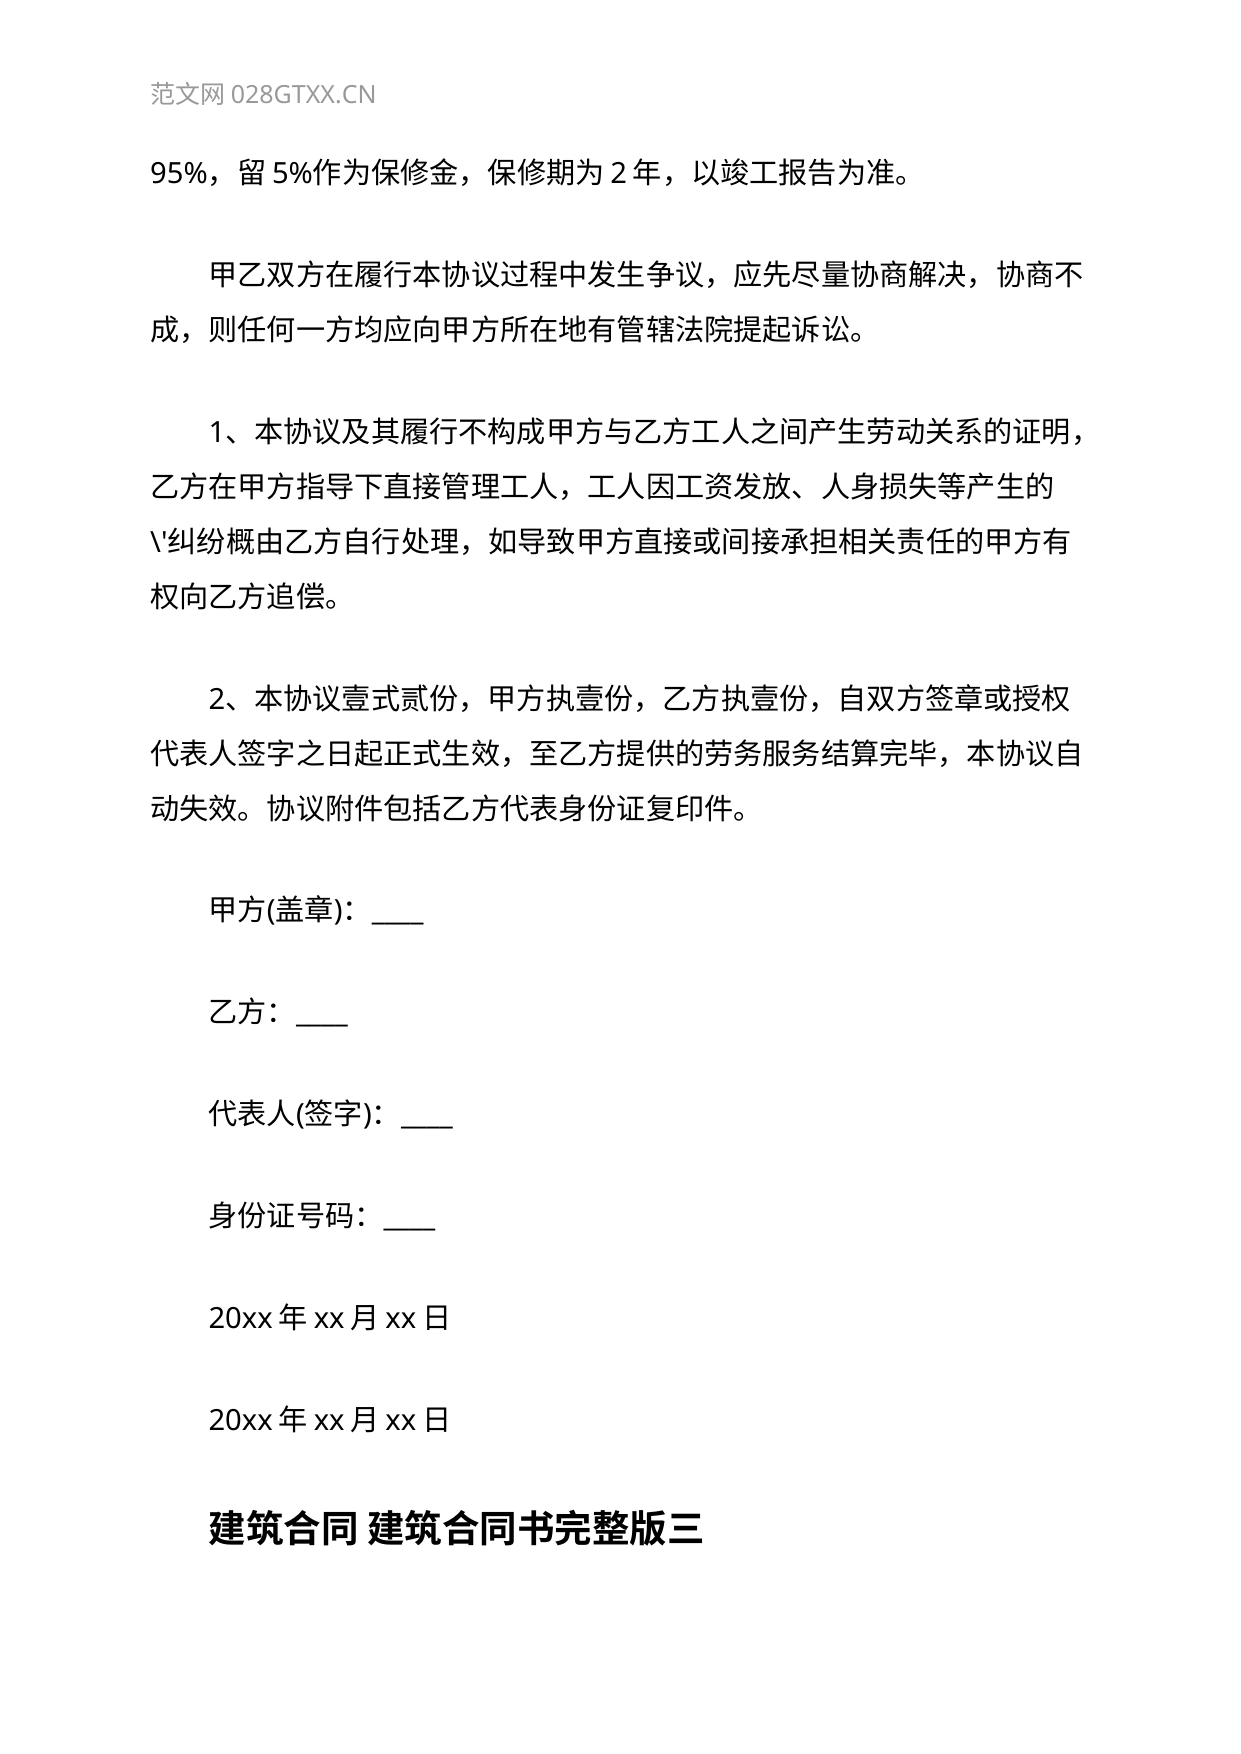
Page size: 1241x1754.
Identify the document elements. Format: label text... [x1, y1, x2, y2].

text 2、本协议壹式贰份，甲方执壹份，乙方执壹份，自双方签章或授权代表人签字之日起正式生效，至乙方提供的劳务服务结算完毕，本协议自动失效。协议附件包括乙方代表身份证复印件。 [150, 675, 1090, 827]
text 身份证号码：____ [150, 1193, 1090, 1235]
text 代表人(签字)：____ [150, 1091, 1090, 1133]
text 建筑合同 建筑合同书完整版三 [150, 1499, 1090, 1553]
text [150, 150, 1090, 192]
text 20xx年xx月xx日 [150, 1397, 1090, 1439]
text 甲方(盖章)：____ [150, 887, 1090, 929]
text 1、本协议及其履行不构成甲方与乙方工人之间产生劳动关系的证明，乙方在甲方指导下直接管理工人，工人因工资发放、人身损失等产生的\'纠纷概由乙方自行处理，如导致甲方直接或间接承担相关责任的甲方有权向乙方追偿。 [150, 409, 1090, 616]
text 20xx年xx月xx日 [150, 1295, 1090, 1337]
text 甲乙双方在履行本协议过程中发生争议，应先尽量协商解决，协商不成，则任何一方均应向甲方所在地有管辖法院提起诉讼。 [150, 252, 1090, 349]
text 乙方：____ [150, 989, 1090, 1031]
